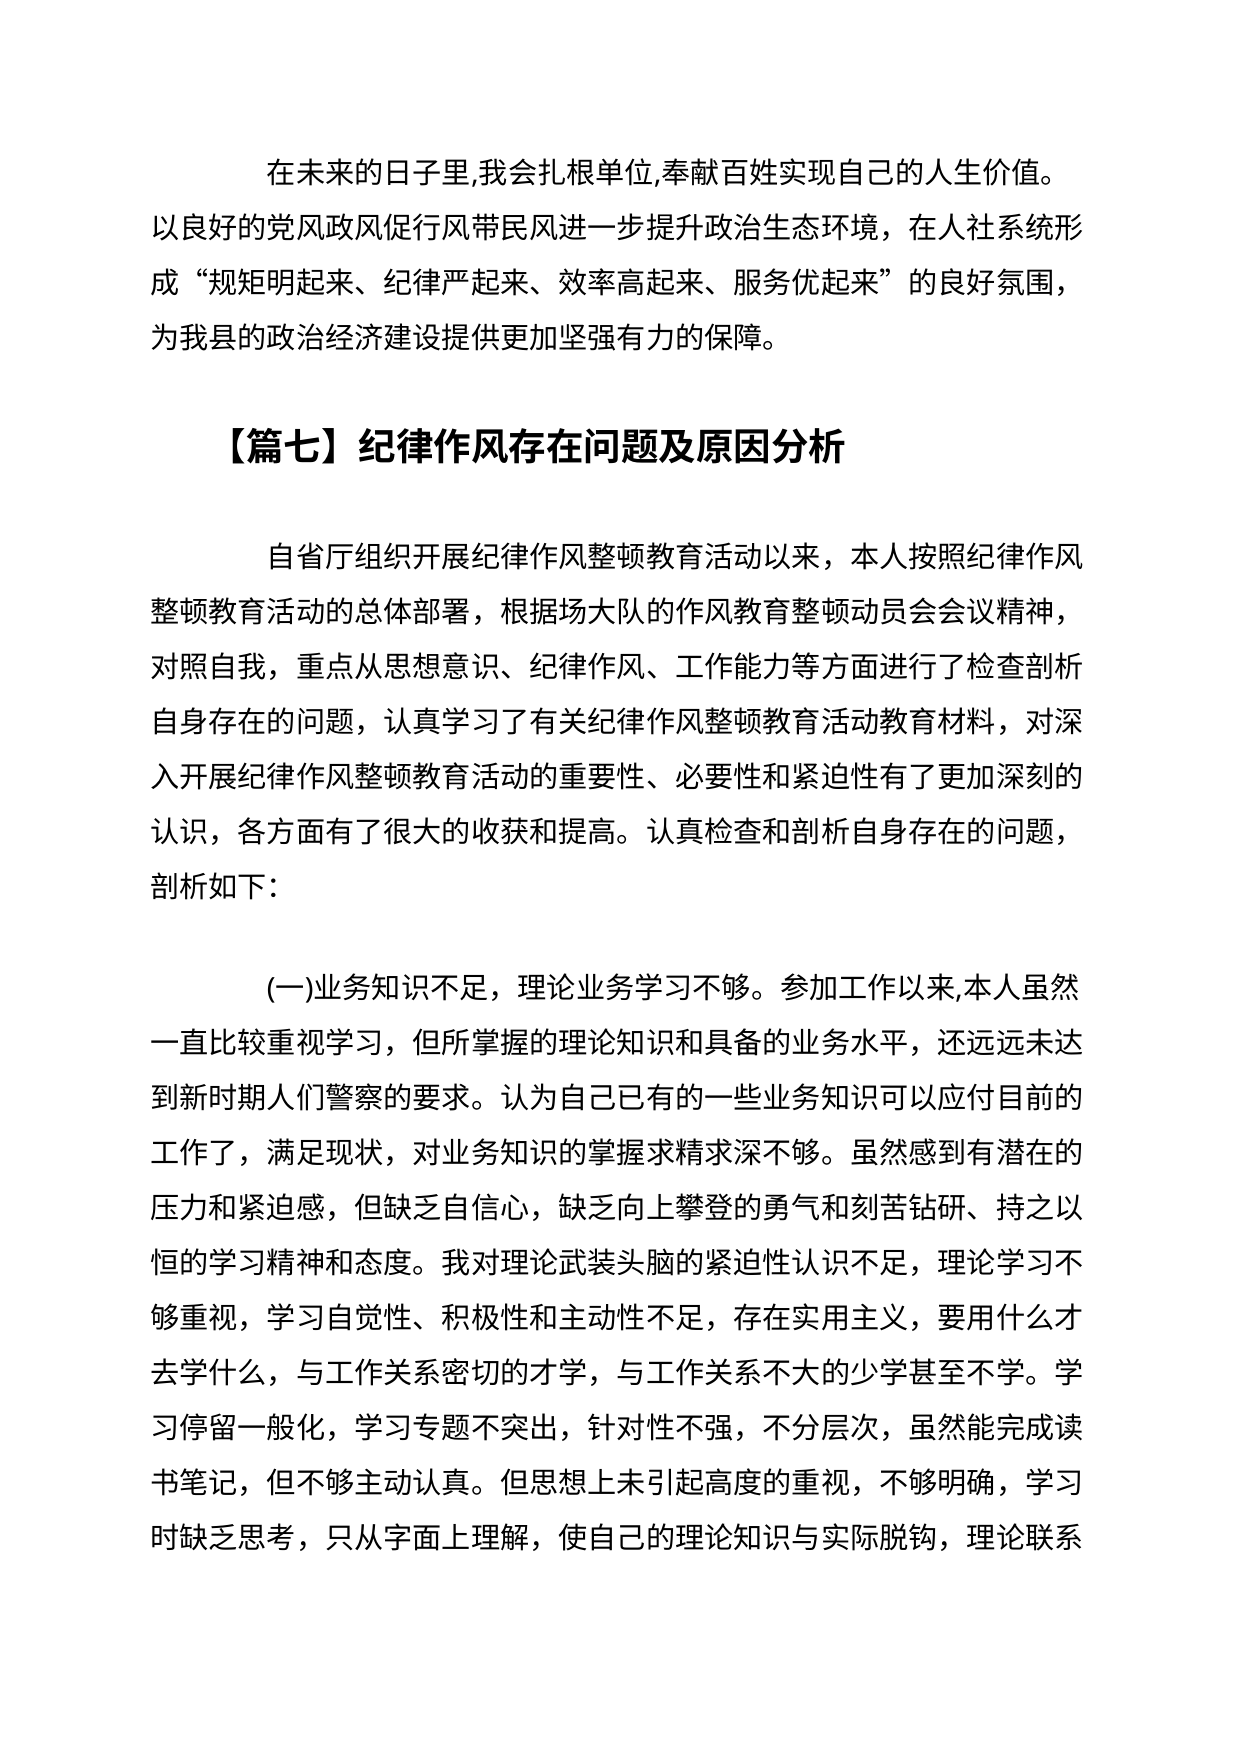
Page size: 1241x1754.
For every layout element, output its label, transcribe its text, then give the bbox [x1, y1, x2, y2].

text 自省厅组织开展纪律作风整顿教育活动以来，本人按照纪律作风整顿教育活动的总体部署，根据场大队的作风教育整顿动员会会议精神，对照自我，重点从思想意识、纪律作风、工作能力等方面进行了检查剖析自身存在的问题，认真学习了有关纪律作风整顿教育活动教育材料，对深入开展纪律作风整顿教育活动的重要性、必要性和紧迫性有了更加深刻的认识，各方面有了很大的收获和提高。认真检查和剖析自身存在的问题，剖析如下： [150, 534, 1090, 906]
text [150, 965, 1090, 1556]
text 在未来的日子里,我会扎根单位,奉献百姓实现自己的人生价值。以良好的党风政风促行风带民风进一步提升政治生态环境，在人社系统形成“规矩明起来、纪律严起来、效率高起来、服务优起来”的良好氛围，为我县的政治经济建设提供更加坚强有力的保障。 [150, 150, 1090, 357]
text 【篇七】纪律作风存在问题及原因分析 [150, 417, 1090, 471]
